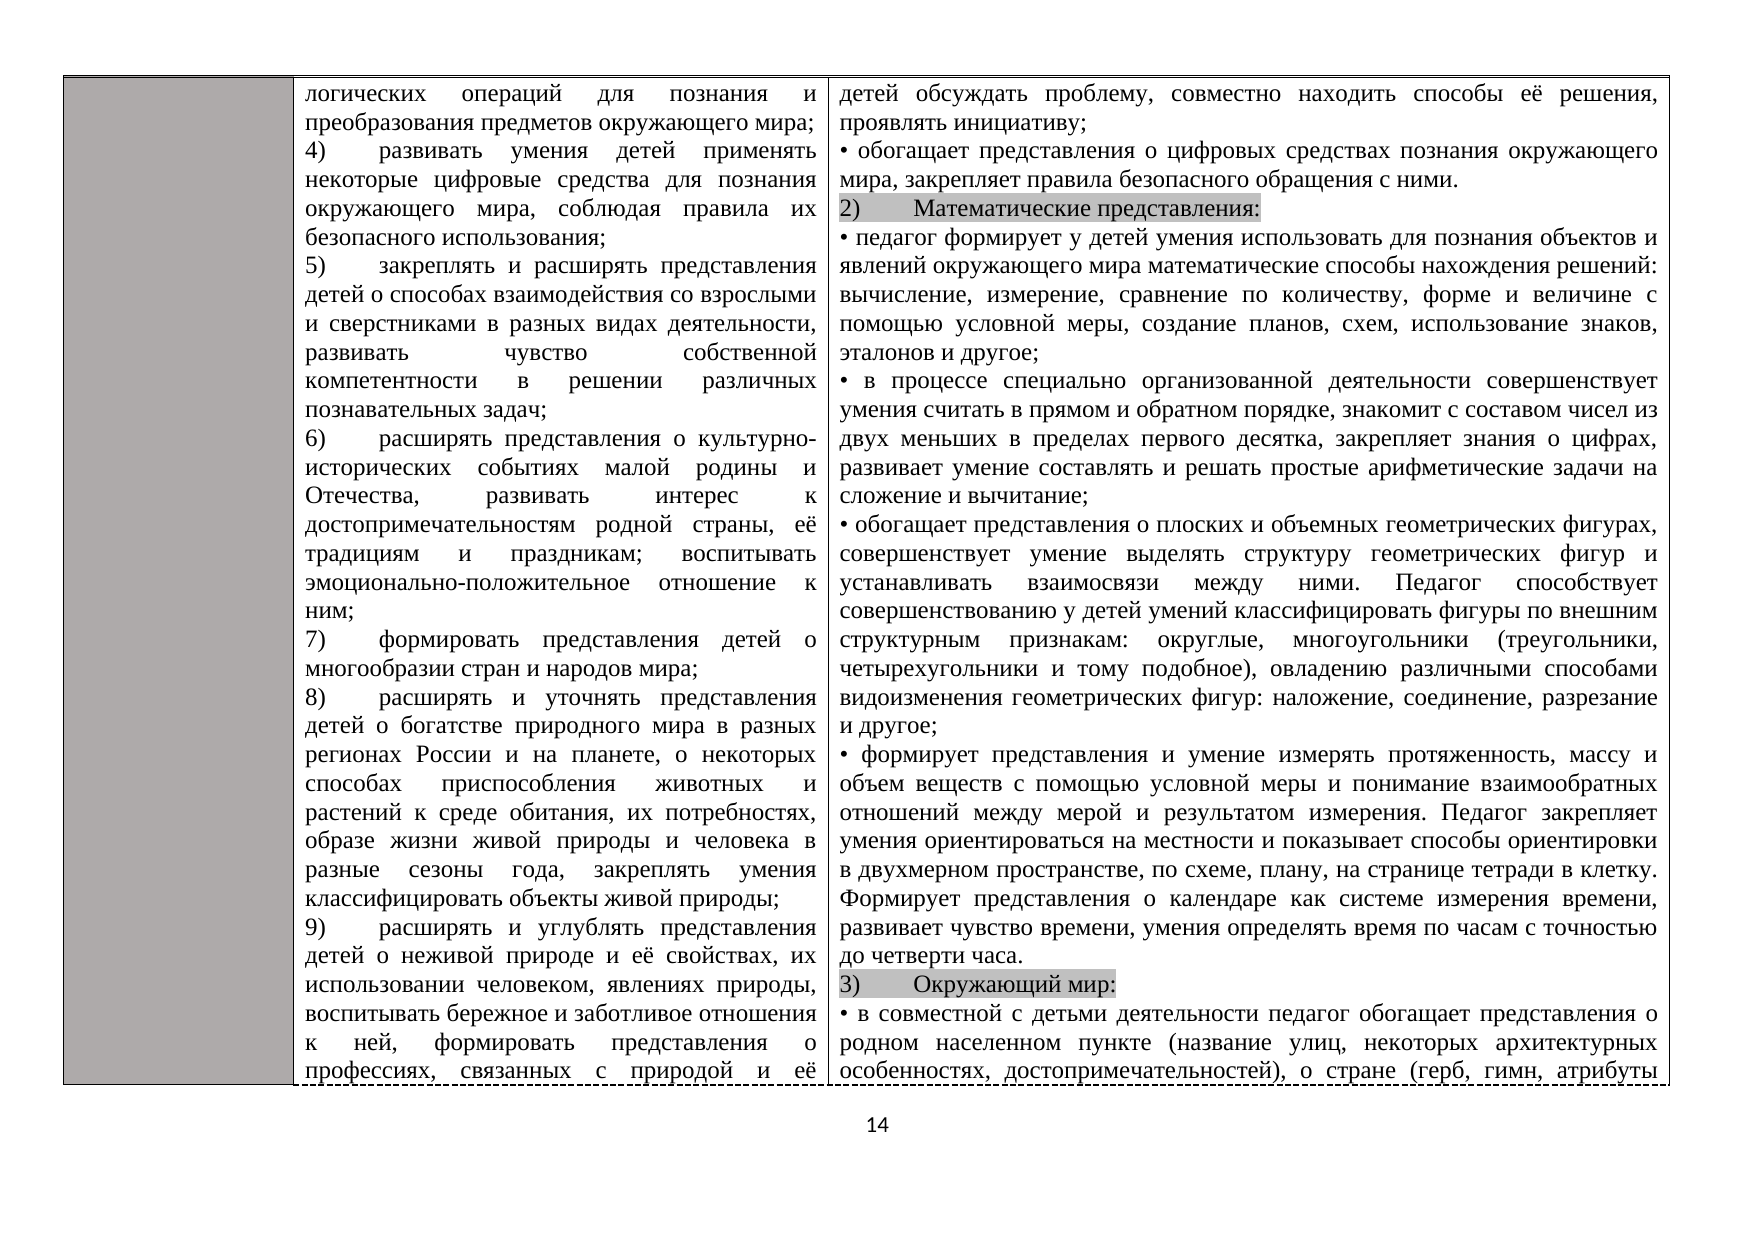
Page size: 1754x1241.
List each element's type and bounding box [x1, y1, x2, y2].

table_cell [294, 78, 828, 1084]
table_cell [829, 78, 1669, 1084]
table_cell [64, 78, 293, 1084]
